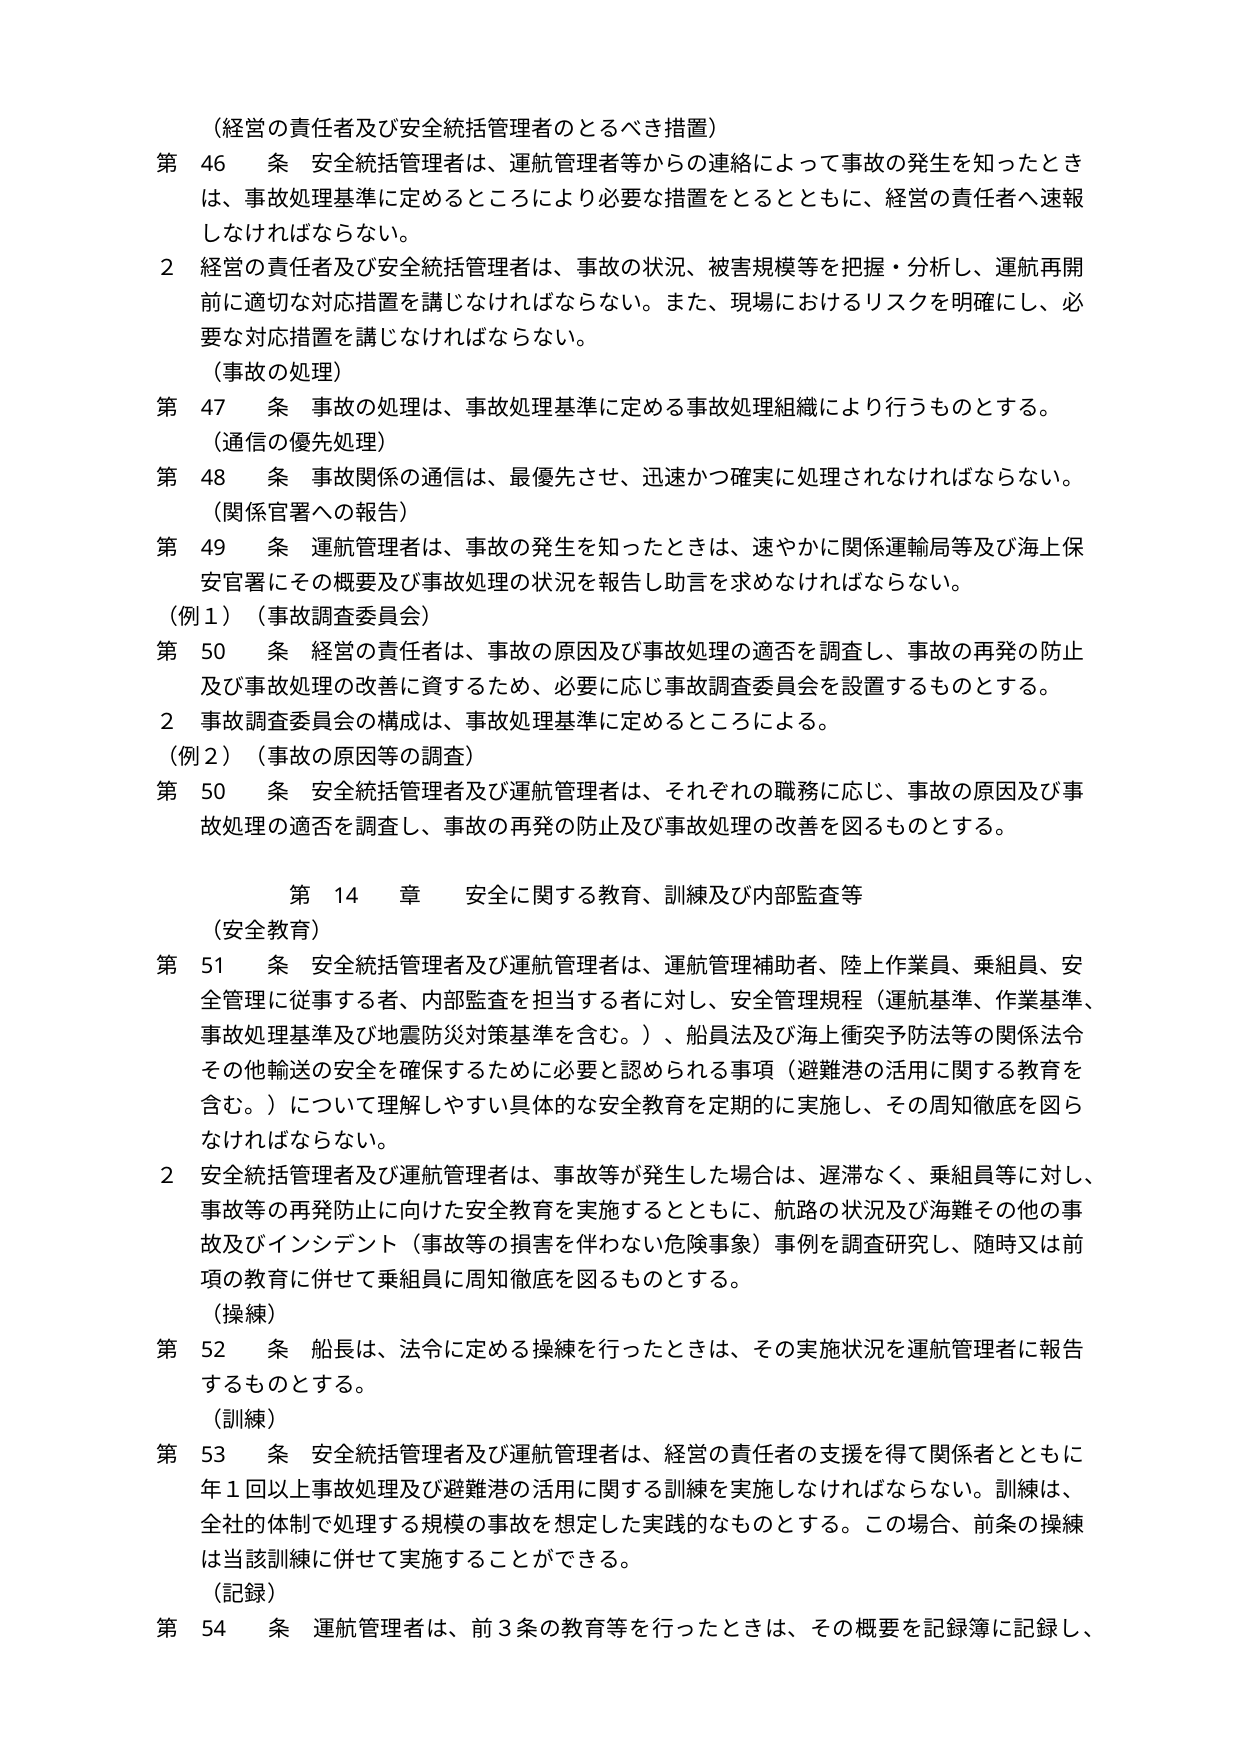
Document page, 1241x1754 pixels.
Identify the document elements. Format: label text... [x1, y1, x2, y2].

text 第47条 事故の処理は、事故処理基準に定める事故処理組織により行うものとする。 [156, 388, 1084, 423]
text ２ 経営の責任者及び安全統括管理者は、事故の状況、被害規模等を把握・分析し、運航再開前に適切な対応措置を講じなければならない。また、現場におけるリスクを明確にし、必要な対応措置を講じなければならない。 [156, 249, 1084, 353]
text （経営の責任者及び安全統括管理者のとるべき措置） [156, 109, 1084, 144]
text （通信の優先処理） [156, 423, 1084, 458]
text 第14章 安全に関する教育、訓練及び内部監査等 [156, 877, 1084, 912]
text 第52条 船長は、法令に定める操練を行ったときは、その実施状況を運航管理者に報告するものとする。 [156, 1331, 1084, 1400]
text （例１）（事故調査委員会） [156, 598, 1084, 633]
text 第53条 安全統括管理者及び運航管理者は、経営の責任者の支援を得て関係者とともに年１回以上事故処理及び避難港の活用に関する訓練を実施しなければならない。訓練は、全社的体制で処理する規模の事故を想定した実践的なものとする。この場合、前条の操練は当該訓練に併せて実施することができる。 [156, 1435, 1084, 1575]
text （記録） [156, 1575, 1084, 1610]
text （例２）（事故の原因等の調査） [156, 737, 1084, 772]
text ２ 安全統括管理者及び運航管理者は、事故等が発生した場合は、遅滞なく、乗組員等に対し、事故等の再発防止に向けた安全教育を実施するとともに、航路の状況及び海難その他の事故及びインシデント（事故等の損害を伴わない危険事象）事例を調査研究し、随時又は前項の教育に併せて乗組員に周知徹底を図るものとする。 [156, 1156, 1084, 1296]
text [156, 1610, 1084, 1645]
text 第49条 運航管理者は、事故の発生を知ったときは、速やかに関係運輸局等及び海上保安官署にその概要及び事故処理の状況を報告し助言を求めなければならない。 [156, 528, 1084, 598]
text （安全教育） [156, 912, 1084, 947]
text 第51条 安全統括管理者及び運航管理者は、運航管理補助者、陸上作業員、乗組員、安全管理に従事する者、内部監査を担当する者に対し、安全管理規程（運航基準、作業基準、事故処理基準及び地震防災対策基準を含む。）、船員法及び海上衝突予防法等の関係法令その他輸送の安全を確保するために必要と認められる事項（避難港の活用に関する教育を含む。）について理解しやすい具体的な安全教育を定期的に実施し、その周知徹底を図らなければならない。 [156, 947, 1084, 1156]
text （訓練） [156, 1400, 1084, 1435]
text 第46条 安全統括管理者は、運航管理者等からの連絡によって事故の発生を知ったときは、事故処理基準に定めるところにより必要な措置をとるとともに、経営の責任者へ速報しなければならない。 [156, 144, 1084, 249]
text （関係官署への報告） [156, 493, 1084, 528]
text （操練） [156, 1296, 1084, 1331]
text 第50条 安全統括管理者及び運航管理者は、それぞれの職務に応じ、事故の原因及び事故処理の適否を調査し、事故の再発の防止及び事故処理の改善を図るものとする。 [156, 772, 1084, 842]
text （事故の処理） [156, 353, 1084, 388]
text 第50条 経営の責任者は、事故の原因及び事故処理の適否を調査し、事故の再発の防止及び事故処理の改善に資するため、必要に応じ事故調査委員会を設置するものとする。 [156, 633, 1084, 702]
text 第48条 事故関係の通信は、最優先させ、迅速かつ確実に処理されなければならない。 [156, 458, 1084, 493]
text ２ 事故調査委員会の構成は、事故処理基準に定めるところによる。 [156, 702, 1084, 737]
